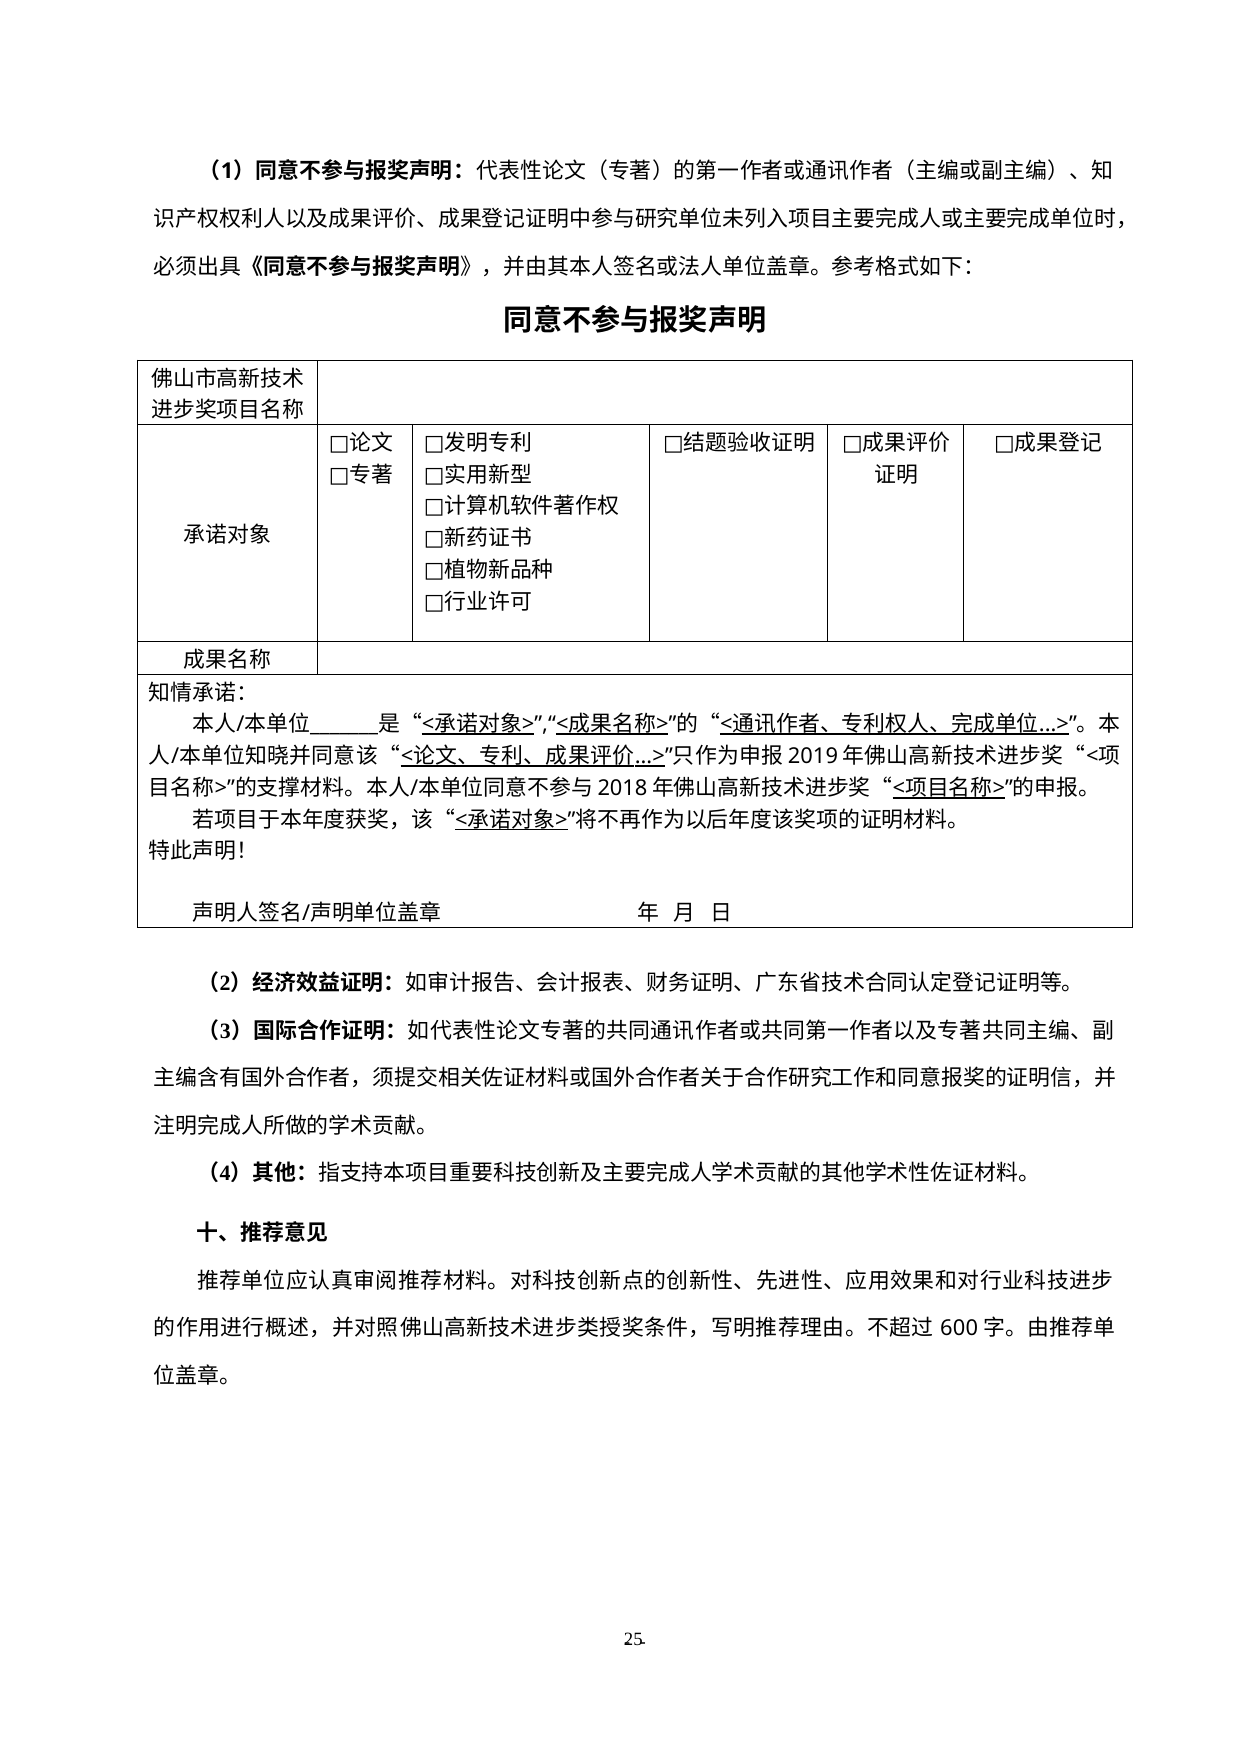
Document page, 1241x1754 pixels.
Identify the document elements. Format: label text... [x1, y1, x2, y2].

text （2）经济效益证明：如审计报告、会计报表、财务证明、广东省技术合同认定登记证明等。 [153, 965, 1116, 997]
table_cell [318, 642, 1132, 673]
table_cell 承诺对象 [138, 425, 317, 641]
table_cell □结题验收证明 [650, 425, 827, 641]
text 同意不参与报奖声明 [153, 296, 1116, 338]
table_header [318, 361, 1132, 424]
table_cell 知情承诺： 本人/本单位_______是“<承诺对象>”,“<成果名称>”的“<通讯作者、专利权人、完成单位...>”。本人/本单位知晓并同意该“<论文、专利、成果评价...>”只作为申报2019年佛山高新技术进步奖“<项目名称>”的支撑材料。本人/本单位同意不参与2018年佛山高新技术进步奖“<项目名称>”的申报。 若项目于本年度获奖，该“<承诺对象>”将不再作为以后年度该奖项的证明材料。 特此声明！ 声明人签名/声明单位盖章 年 月 日 [138, 675, 1132, 927]
table_cell 成果名称 [138, 642, 317, 673]
table_cell □成果登记 [964, 425, 1132, 641]
text 推荐单位应认真审阅推荐材料。对科技创新点的创新性、先进性、应用效果和对行业科技进步的作用进行概述，并对照佛山高新技术进步类授奖条件，写明推荐理由。不超过600字。由推荐单位盖章。 [153, 1263, 1116, 1390]
table_cell □成果评价证明 [828, 425, 963, 641]
text （4）其他：指支持本项目重要科技创新及主要完成人学术贡献的其他学术性佐证材料。 [153, 1155, 1116, 1187]
text 十、推荐意见 [153, 1215, 1116, 1247]
table_cell □论文 □专著 [318, 425, 412, 641]
text （1）同意不参与报奖声明：代表性论文（专著）的第一作者或通讯作者（主编或副主编）、知识产权权利人以及成果评价、成果登记证明中参与研究单位未列入项目主要完成人或主要完成单位时，必须出具《同意不参与报奖声明》，并由其本人签名或法人单位盖章。参考格式如下： [153, 153, 1116, 280]
table_cell □发明专利 □实用新型 □计算机软件著作权 □新药证书 □植物新品种 □行业许可 [413, 425, 649, 641]
text （3）国际合作证明：如代表性论文专著的共同通讯作者或共同第一作者以及专著共同主编、副主编含有国外合作者，须提交相关佐证材料或国外合作者关于合作研究工作和同意报奖的证明信，并注明完成人所做的学术贡献。 [153, 1013, 1116, 1139]
table_header 佛山市高新技术进步奖项目名称 [138, 361, 317, 424]
